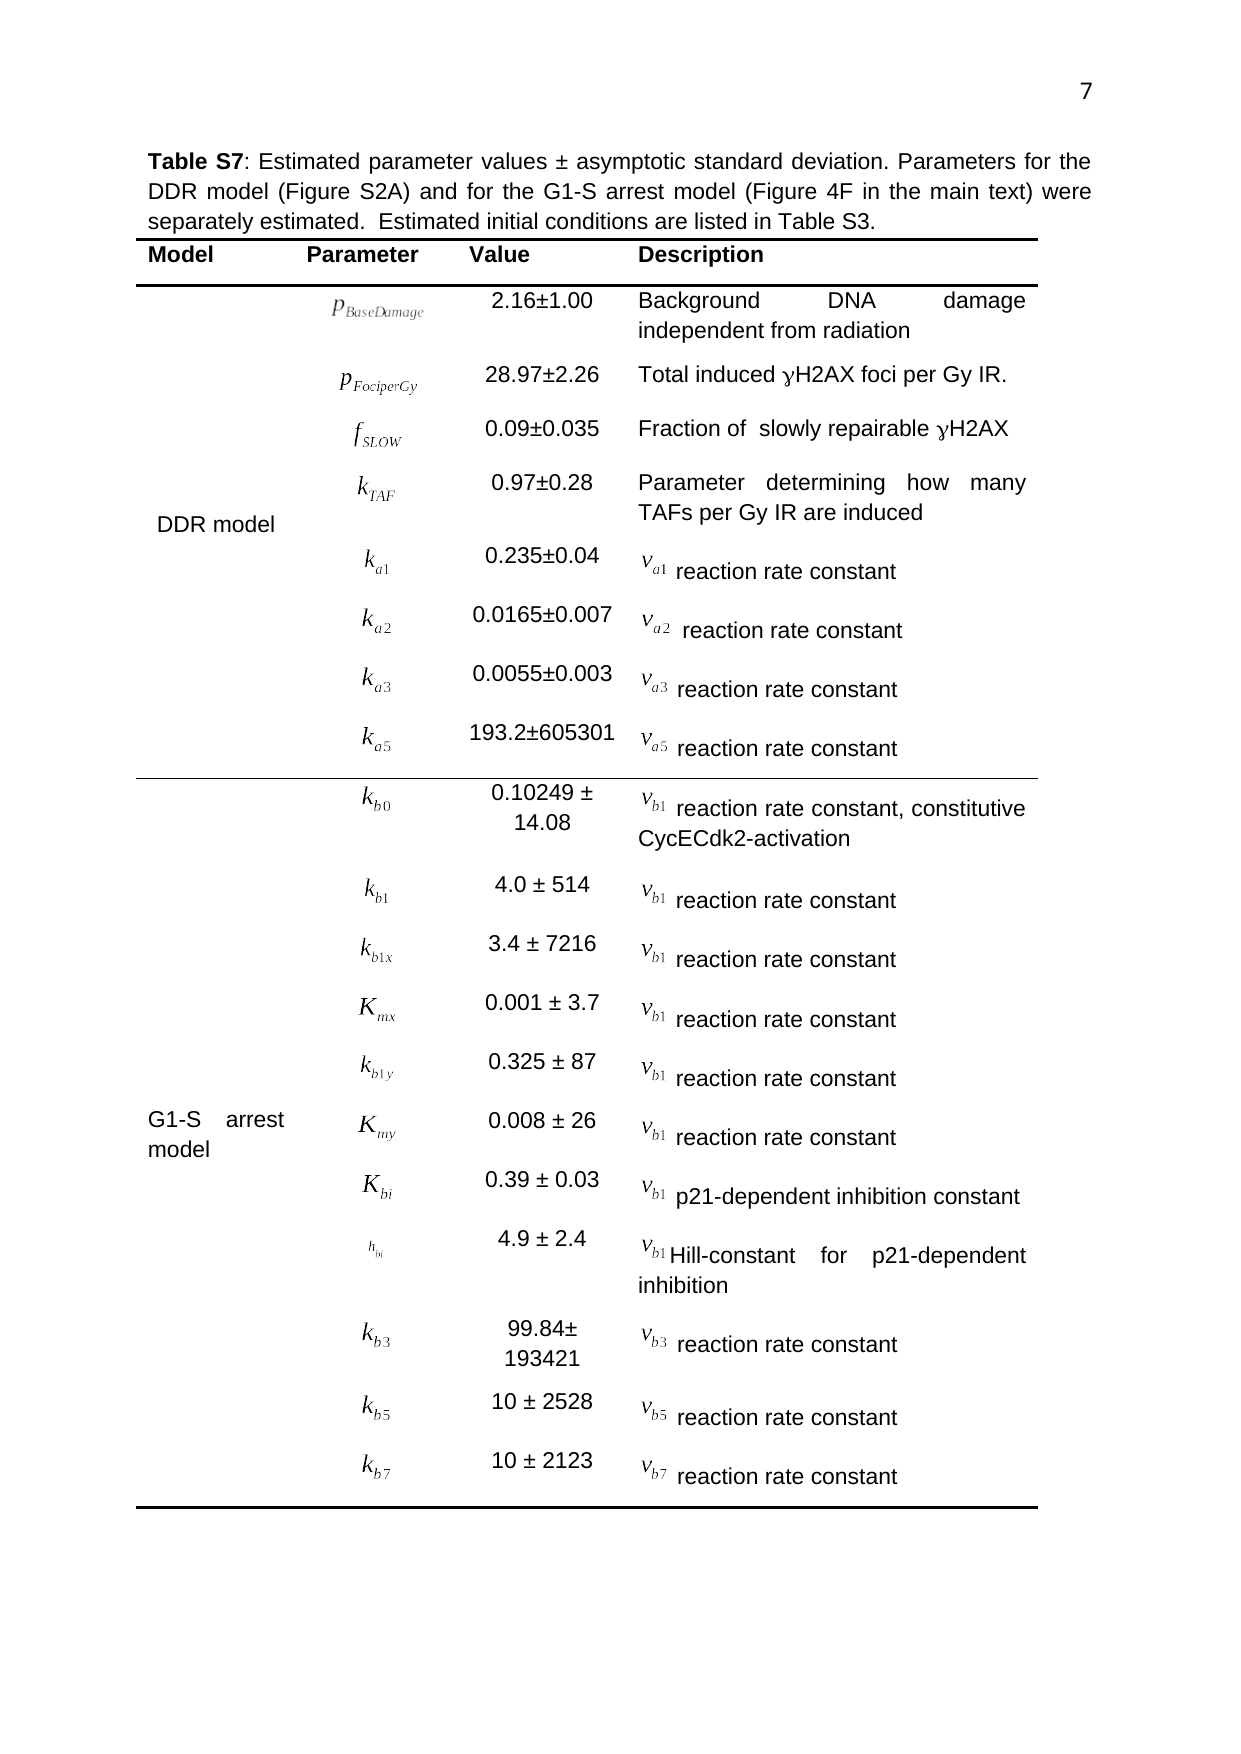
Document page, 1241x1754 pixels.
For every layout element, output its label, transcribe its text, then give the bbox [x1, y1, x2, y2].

table_cell [295, 989, 458, 1048]
table_cell DDR model [136, 287, 295, 778]
table_cell 0.09±0.035 [458, 415, 627, 469]
table_cell G1-S arrest model [136, 779, 295, 1506]
table_cell [295, 1225, 458, 1315]
table_cell [295, 1107, 458, 1166]
table_cell reaction rate constant [627, 1315, 1037, 1388]
table_cell 4.9 ± 2.4 [458, 1225, 627, 1315]
table_cell 0.008 ± 26 [458, 1107, 627, 1166]
table_cell 2.16±1.00 [458, 287, 627, 360]
table_cell Hill-constant for p21-dependent inhibition [627, 1225, 1037, 1315]
table_cell 0.325 ± 87 [458, 1048, 627, 1107]
table_cell 10 ± 2123 [458, 1447, 627, 1506]
table_cell [295, 415, 458, 469]
table_cell reaction rate constant [627, 1447, 1037, 1506]
table_cell reaction rate constant [627, 542, 1037, 601]
table_cell [295, 779, 458, 868]
table_cell 0.235±0.04 [458, 542, 627, 601]
table_cell reaction rate constant [627, 601, 1037, 660]
table_cell [295, 542, 458, 601]
table_cell p21-dependent inhibition constant [627, 1166, 1037, 1225]
table_cell 0.39 ± 0.03 [458, 1166, 627, 1225]
table_cell [295, 1315, 458, 1388]
table_header Model [136, 241, 295, 284]
table_header Parameter [295, 241, 458, 284]
table_header Description [627, 241, 1037, 284]
text Table S7: Estimated parameter values ± asymptotic standard deviation. Parameters for the DDR model (Figure S2A) and for the G1-S arrest model (Figure 4F in the main text) were separately estimated. Estimated initial conditions are listed in Table S3. [148, 148, 1093, 234]
table_cell Background DNA damage independent from radiation [627, 287, 1037, 360]
table_cell [295, 868, 458, 930]
table_cell 0.0055±0.003 [458, 660, 627, 719]
table_cell 193.2±605301 [458, 719, 627, 778]
table_cell Fraction of slowly repairable H2AX [627, 415, 1037, 469]
table_cell reaction rate constant [627, 930, 1037, 989]
table_cell reaction rate constant [627, 989, 1037, 1048]
table_cell reaction rate constant [627, 660, 1037, 719]
table_cell reaction rate constant [627, 1048, 1037, 1107]
table_cell [295, 1388, 458, 1447]
table_cell [295, 660, 458, 719]
table_cell Parameter determining how many TAFs per Gy IR are induced [627, 469, 1037, 542]
table_cell 10 ± 2528 [458, 1388, 627, 1447]
table_cell [295, 719, 458, 778]
table_cell [295, 1048, 458, 1107]
table_cell [295, 1166, 458, 1225]
table_cell [295, 360, 458, 415]
table_cell [295, 601, 458, 660]
table_cell 0.10249 ± 14.08 [458, 779, 627, 868]
table_cell 0.97±0.28 [458, 469, 627, 542]
table_header Value [458, 241, 627, 284]
table_cell [295, 1447, 458, 1506]
table_cell reaction rate constant [627, 1388, 1037, 1447]
table_cell reaction rate constant [627, 1107, 1037, 1166]
table_cell 0.0165±0.007 [458, 601, 627, 660]
table_cell 0.001 ± 3.7 [458, 989, 627, 1048]
table_cell [295, 287, 458, 360]
table_cell [295, 930, 458, 989]
table_cell reaction rate constant [627, 719, 1037, 778]
table_cell reaction rate constant [627, 868, 1037, 930]
table_cell reaction rate constant, constitutive CycECdk2-activation [627, 779, 1037, 868]
table_cell 28.97±2.26 [458, 360, 627, 415]
table_cell [295, 469, 458, 542]
table_cell 4.0 ± 514 [458, 868, 627, 930]
table_cell 3.4 ± 7216 [458, 930, 627, 989]
table_cell Total induced H2AX foci per Gy IR. [627, 360, 1037, 415]
table_cell 99.84± 193421 [458, 1315, 627, 1388]
